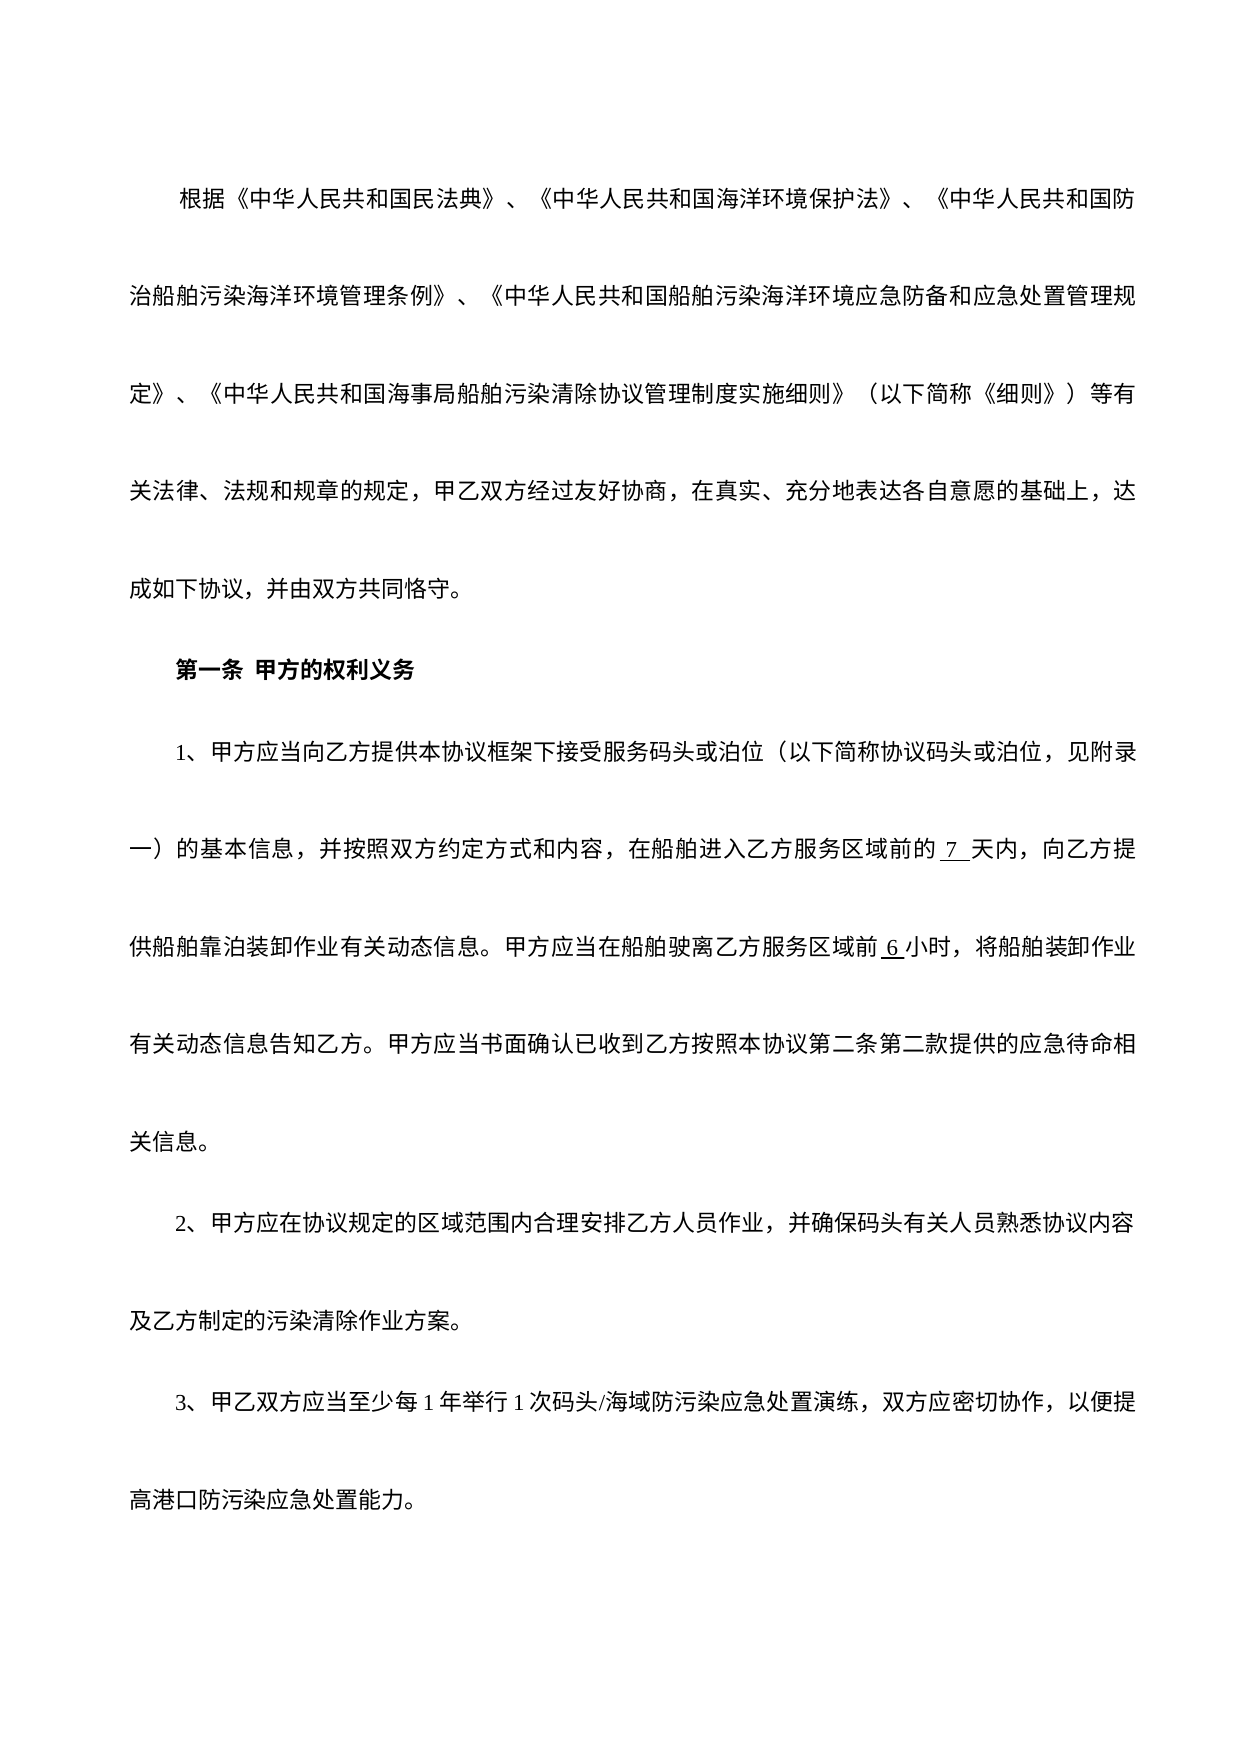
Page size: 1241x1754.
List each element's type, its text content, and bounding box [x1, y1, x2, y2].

text 3、甲乙双方应当至少每1年举行1次码头/海域防污染应急处置演练，双方应密切协作，以便提高港口防污染应急处置能力。 [129, 1368, 1137, 1531]
text 根据《中华人民共和国民法典》、《中华人民共和国海洋环境保护法》、《中华人民共和国防治船舶污染海洋环境管理条例》、《中华人民共和国船舶污染海洋环境应急防备和应急处置管理规定》、《中华人民共和国海事局船舶污染清除协议管理制度实施细则》（以下简称《细则》）等有关法律、法规和规章的规定，甲乙双方经过友好协商，在真实、充分地表达各自意愿的基础上，达成如下协议，并由双方共同恪守。 [129, 165, 1137, 620]
text 2、甲方应在协议规定的区域范围内合理安排乙方人员作业，并确保码头有关人员熟悉协议内容及乙方制定的污染清除作业方案。 [129, 1189, 1137, 1352]
text 1、甲方应当向乙方提供本协议框架下接受服务码头或泊位（以下简称协议码头或泊位，见附录一）的基本信息，并按照双方约定方式和内容，在船舶进入乙方服务区域前的 7 天内，向乙方提供船舶靠泊装卸作业有关动态信息。甲方应当在船舶驶离乙方服务区域前 6 小时，将船舶装卸作业有关动态信息告知乙方。甲方应当书面确认已收到乙方按照本协议第二条第二款提供的应急待命相关信息。 [129, 718, 1137, 1173]
text 第一条 甲方的权利义务 [129, 636, 1137, 701]
